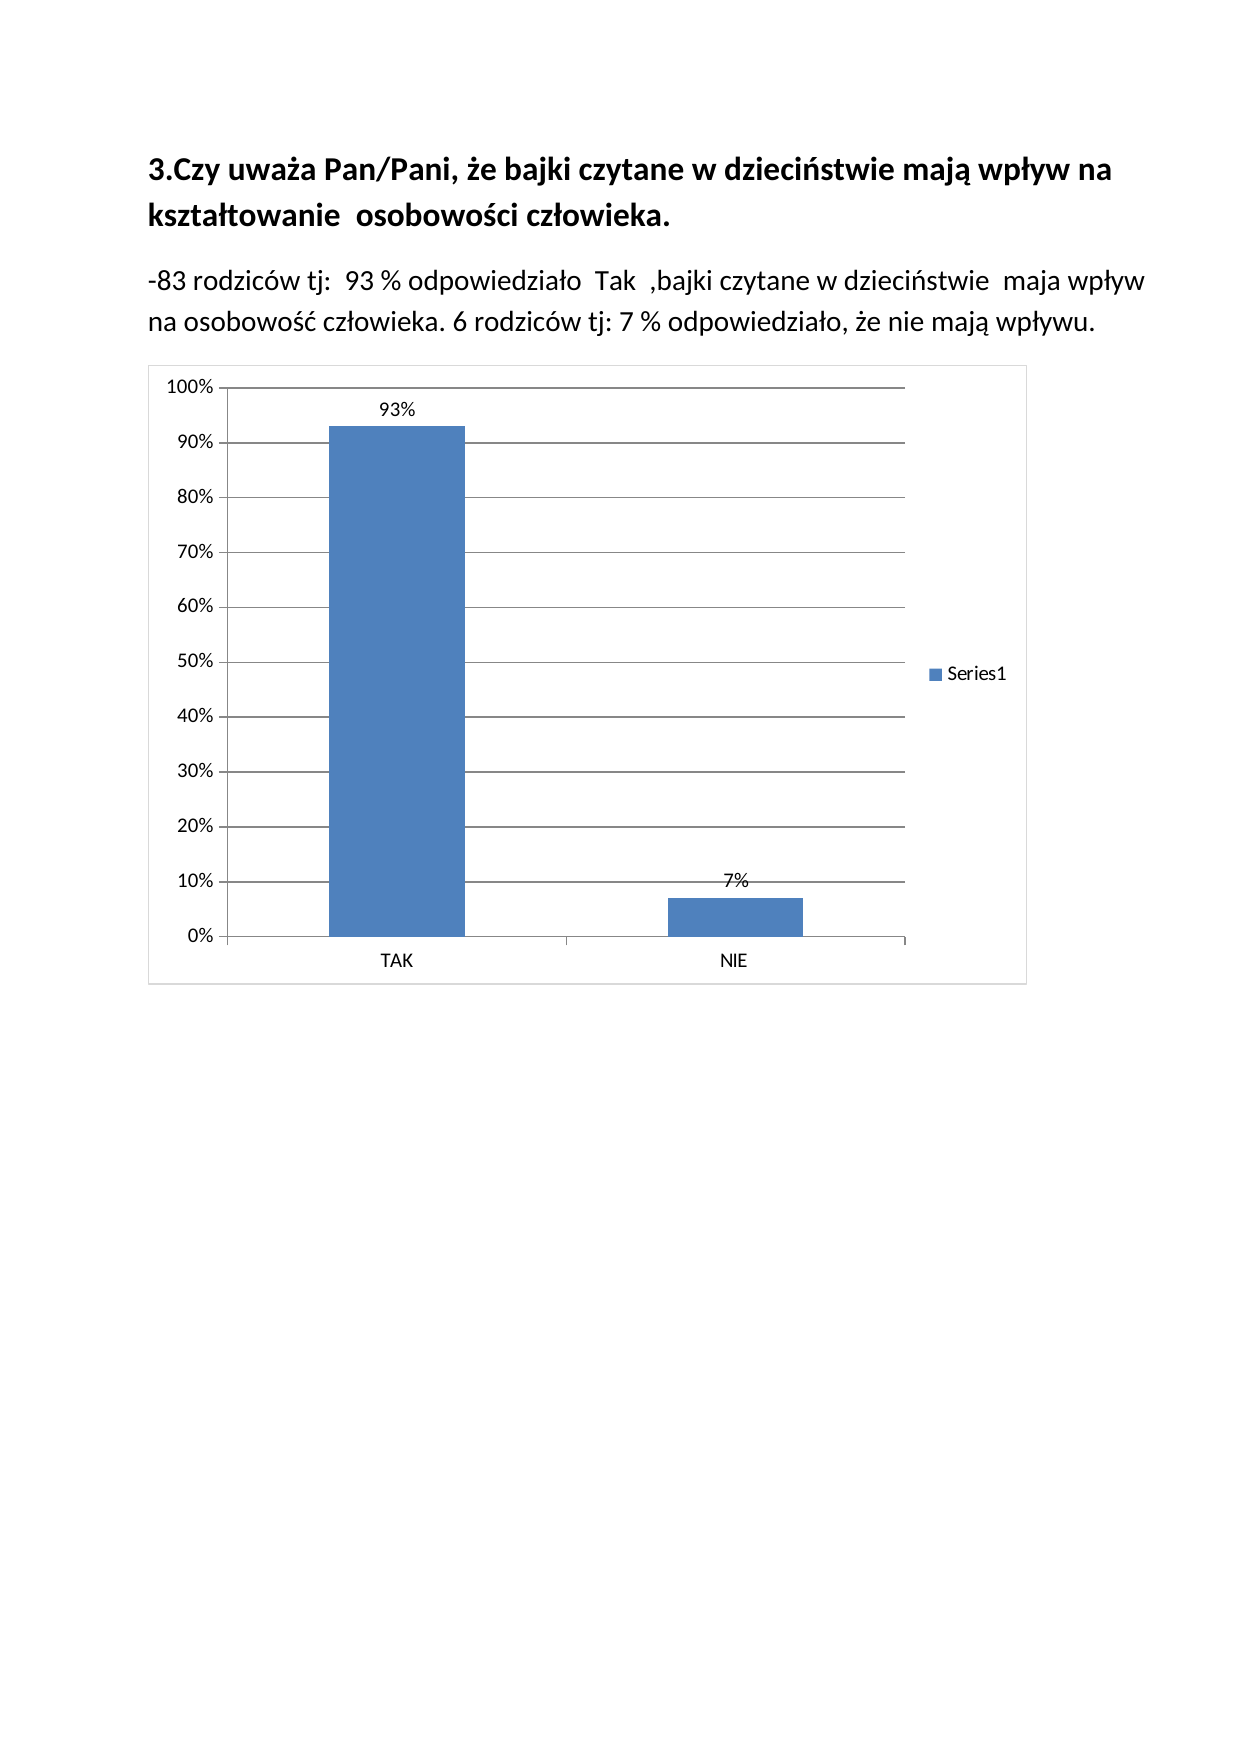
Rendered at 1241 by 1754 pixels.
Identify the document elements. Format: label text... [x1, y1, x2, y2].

text 3.Czy uważa Pan/Pani, że bajki czytane w dzieciństwie mają wpływ na kształtowanie osobowości człowieka. [148, 148, 1181, 235]
text -83 rodziców tj: 93 % odpowiedziało Tak ,bajki czytane w dzieciństwie maja wpływ na osobowość człowieka. 6 rodziców tj: 7 % odpowiedziało, że nie mają wpływu. [148, 262, 1181, 338]
